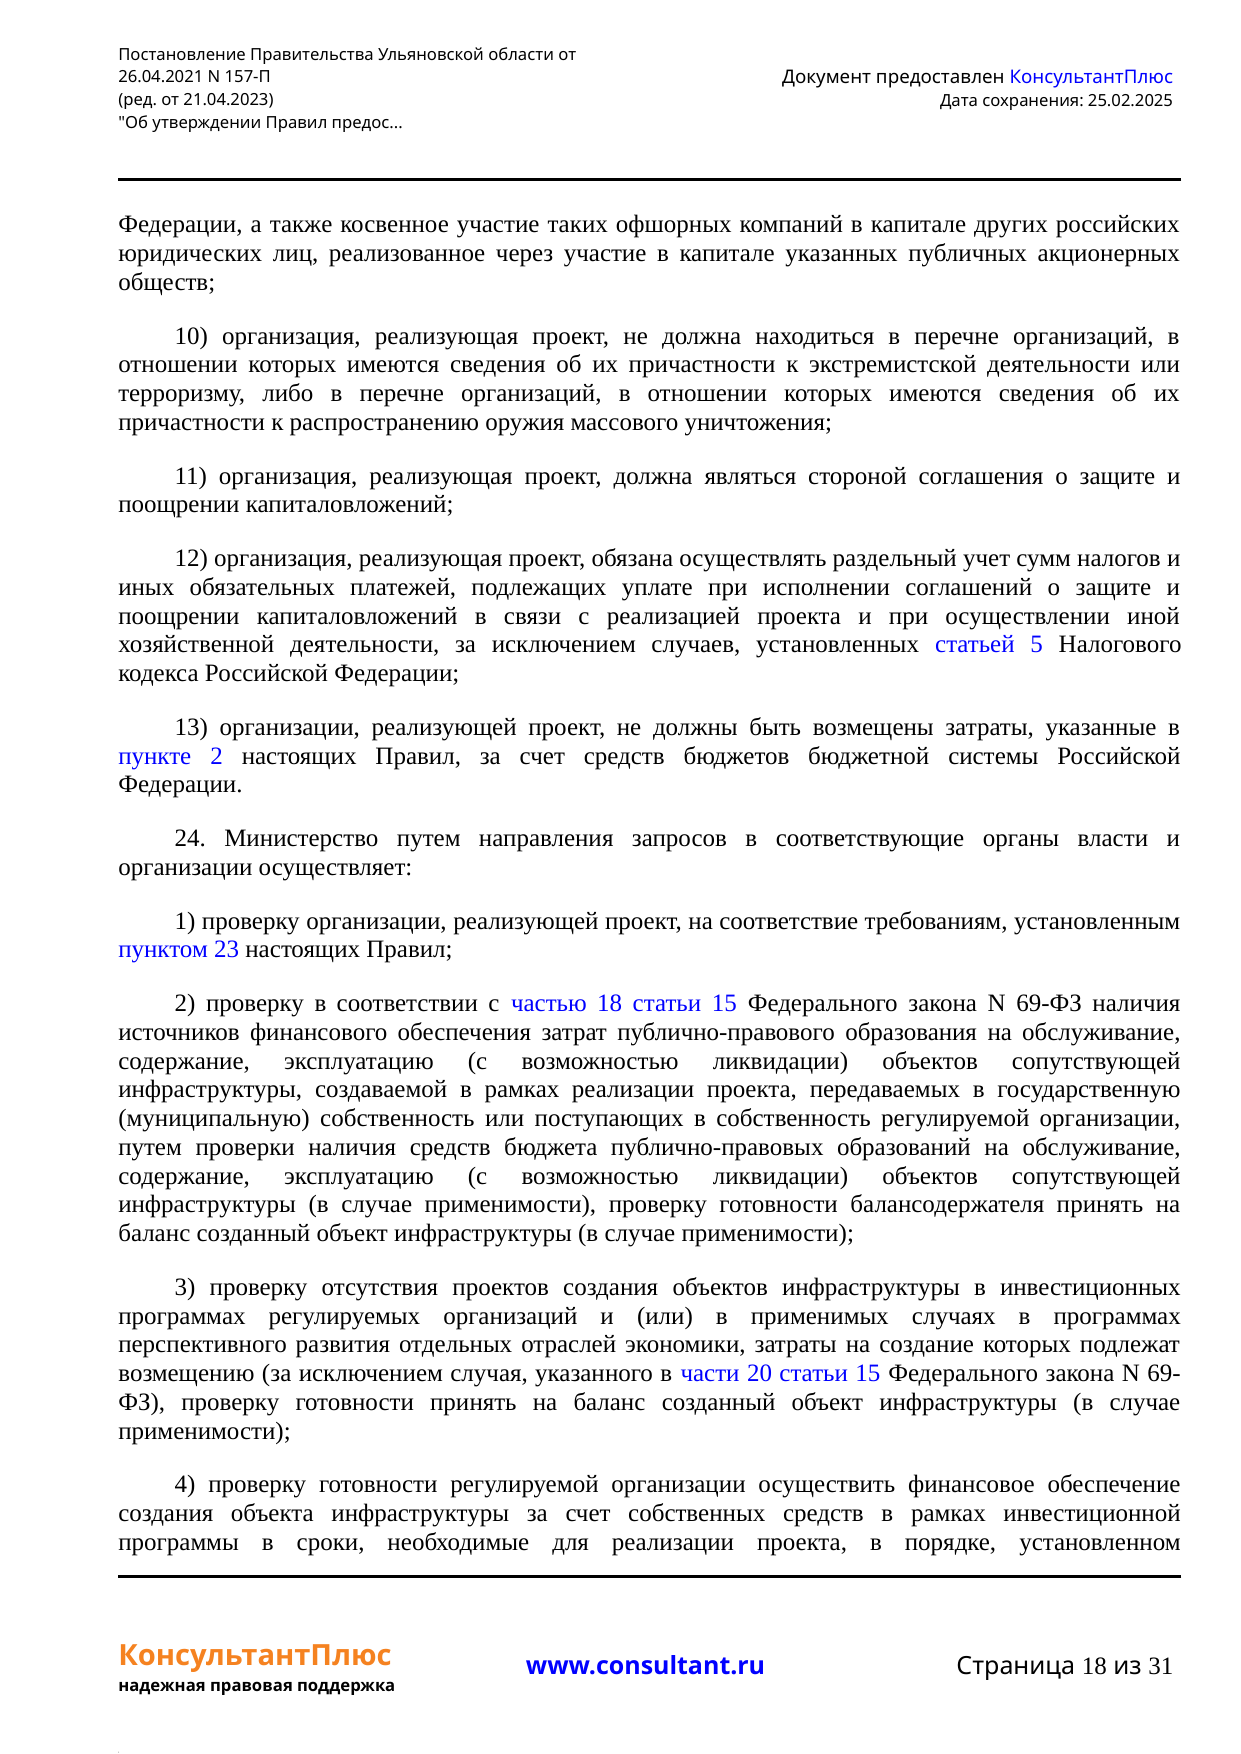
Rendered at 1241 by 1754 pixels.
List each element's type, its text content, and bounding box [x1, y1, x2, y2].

text 10) организация, реализующая проект, не должна находиться в перечне организаций, в отношении которых имеются сведения об их причастности к экстремистской деятельности или терроризму, либо в перечне организаций, в отношении которых имеются сведения об их причастности к распространению оружия массового уничтожения; [118, 321, 1181, 436]
text 11) организация, реализующая проект, должна являться стороной соглашения о защите и поощрении капиталовложений; [118, 461, 1181, 518]
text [118, 1469, 1181, 1556]
text 1) проверку организации, реализующей проект, на соответствие требованиям, установленным пунктом 23 настоящих Правил; [118, 906, 1181, 963]
text 13) организации, реализующей проект, не должны быть возмещены затраты, указанные в пункте 2 настоящих Правил, за счет средств бюджетов бюджетной системы Российской Федерации. [118, 712, 1181, 798]
text 12) организация, реализующая проект, обязана осуществлять раздельный учет сумм налогов и иных обязательных платежей, подлежащих уплате при исполнении соглашений о защите и поощрении капиталовложений в связи с реализацией проекта и при осуществлении иной хозяйственной деятельности, за исключением случаев, установленных статьей 5 Налогового кодекса Российской Федерации; [118, 543, 1181, 687]
text 24. Министерство путем направления запросов в соответствующие органы власти и организации осуществляет: [118, 823, 1181, 881]
text 2) проверку в соответствии с частью 18 статьи 15 Федерального закона N 69-ФЗ наличия источников финансового обеспечения затрат публично-правового образования на обслуживание, содержание, эксплуатацию (с возможностью ликвидации) объектов сопутствующей инфраструктуры, создаваемой в рамках реализации проекта, передаваемых в государственную (муниципальную) собственность или поступающих в собственность регулируемой организации, путем проверки наличия средств бюджета публично-правовых образований на обслуживание, содержание, эксплуатацию (с возможностью ликвидации) объектов сопутствующей инфраструктуры (в случае применимости), проверку готовности балансодержателя принять на баланс созданный объект инфраструктуры (в случае применимости); [118, 988, 1181, 1247]
text 3) проверку отсутствия проектов создания объектов инфраструктуры в инвестиционных программах регулируемых организаций и (или) в применимых случаях в программах перспективного развития отдельных отраслей экономики, затраты на создание которых подлежат возмещению (за исключением случая, указанного в части 20 статьи 15 Федерального закона N 69-ФЗ), проверку готовности принять на баланс созданный объект инфраструктуры (в случае применимости); [118, 1272, 1181, 1444]
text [118, 209, 1181, 296]
